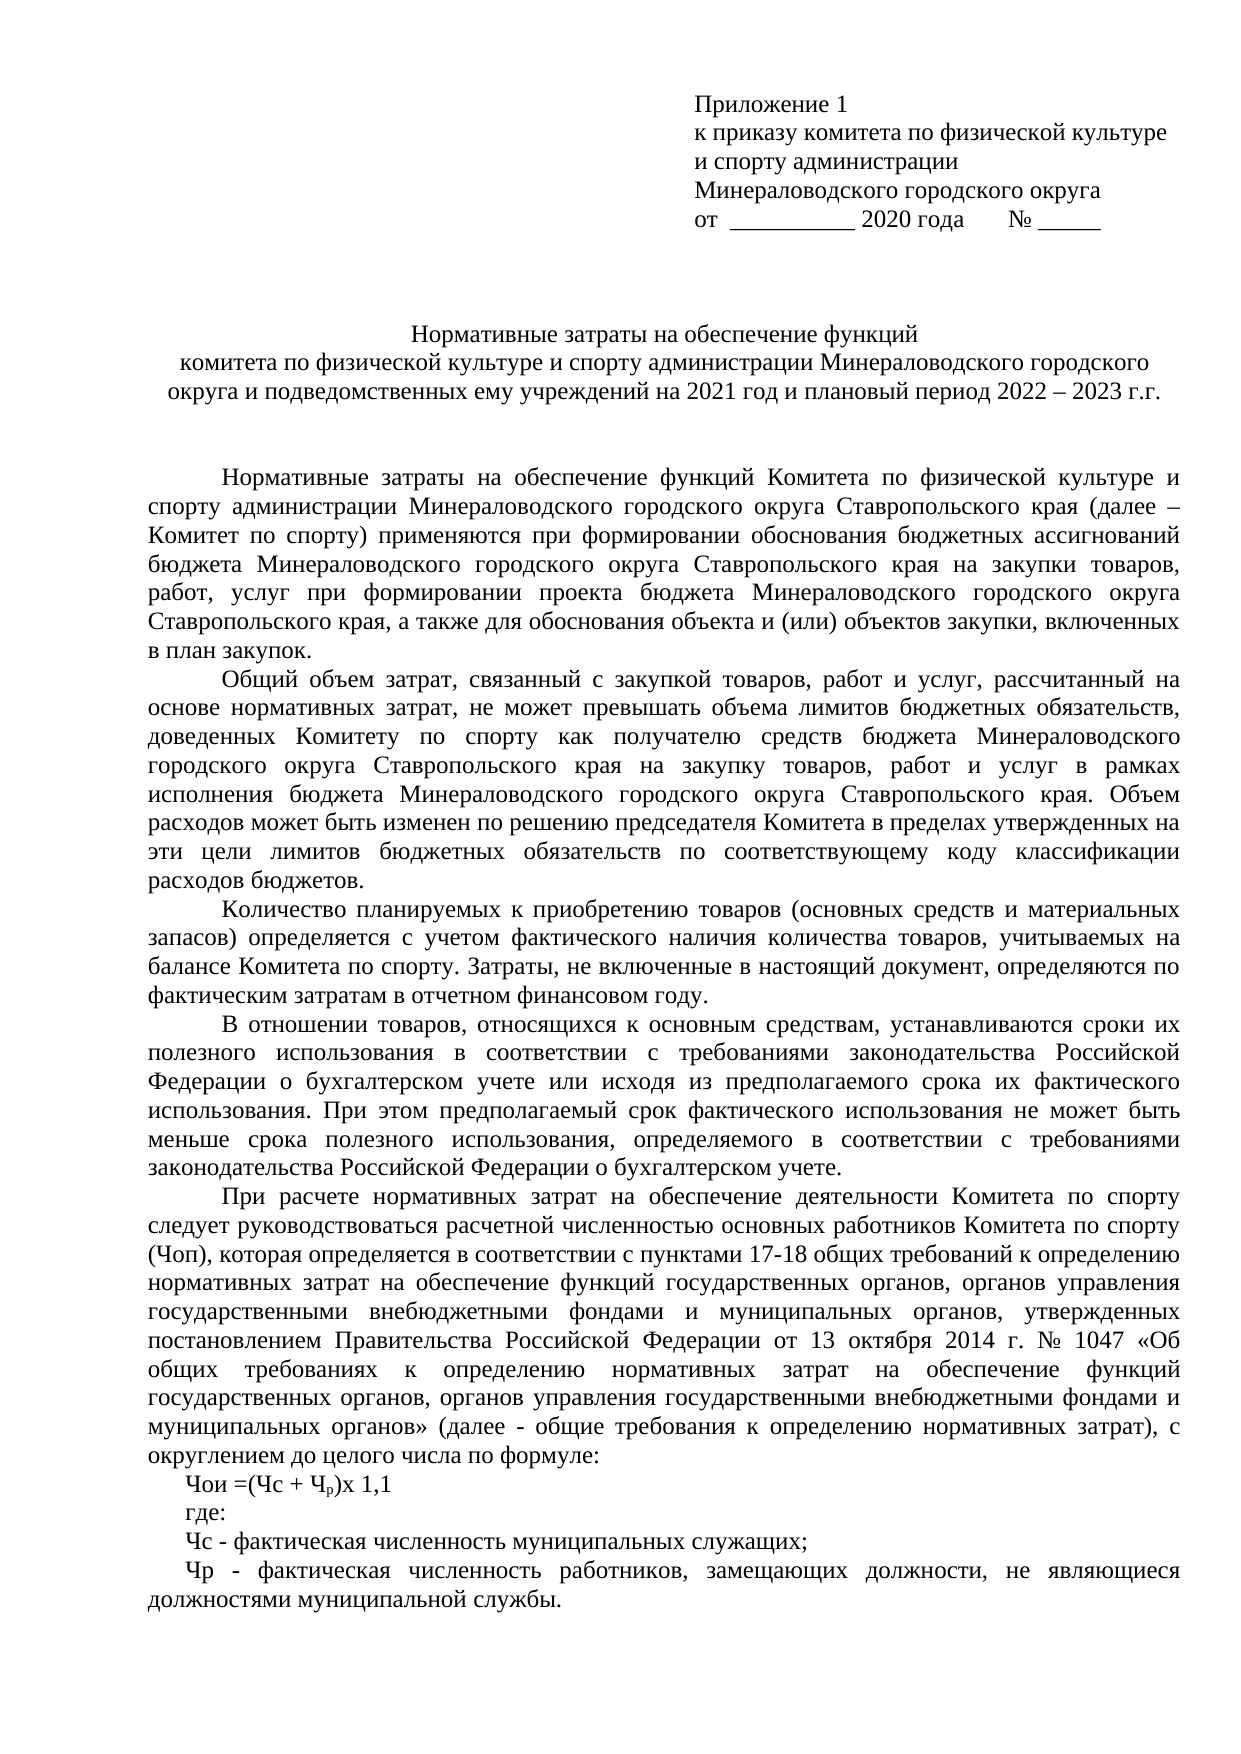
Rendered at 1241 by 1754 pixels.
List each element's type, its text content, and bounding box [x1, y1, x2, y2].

text В отношении товаров, относящихся к основным средствам, устанавливаются сроки их полезного использования в соответствии с требованиями законодательства Российской Федерации о бухгалтерском учете или исходя из предполагаемого срока их фактического использования. При этом предполагаемый срок фактического использования не может быть меньше срока полезного использования, определяемого в соответствии с требованиями законодательства Российской Федерации о бухгалтерском учете. [148, 1009, 1181, 1181]
text Нормативные затраты на обеспечение функций Комитета по физической культуре и спорту администрации Минераловодского городского округа Ставропольского края (далее – Комитет по спорту) применяются при формировании обоснования бюджетных ассигнований бюджета Минераловодского городского округа Ставропольского края на закупки товаров, работ, услуг при формировании проекта бюджета Минераловодского городского округа Ставропольского края, а также для обоснования объекта и (или) объектов закупки, включенных в план закупок. [148, 462, 1181, 664]
text Нормативные затраты на обеспечение функций [148, 319, 1181, 347]
text от __________ 2020 года № _____ [694, 204, 1181, 232]
text комитета по физической культуре и спорту администрации Минераловодского городского округа и подведомственных ему учреждений на 2021 год и плановый период 2022 – 2023 г.г. [148, 347, 1181, 405]
text Количество планируемых к приобретению товаров (основных средств и материальных запасов) определяется с учетом фактического наличия количества товаров, учитываемых на балансе Комитета по спорту. Затраты, не включенные в настоящий документ, определяются по фактическим затратам в отчетном финансовом году. [148, 894, 1181, 1009]
text Общий объем затрат, связанный с закупкой товаров, работ и услуг, рассчитанный на основе нормативных затрат, не может превышать объема лимитов бюджетных обязательств, доведенных Комитету по спорту как получателю средств бюджета Минераловодского городского округа Ставропольского края на закупку товаров, работ и услуг в рамках исполнения бюджета Минераловодского городского округа Ставропольского края. Объем расходов может быть изменен по решению председателя Комитета в пределах утвержденных на эти цели лимитов бюджетных обязательств по соответствующему коду классификации расходов бюджетов. [148, 664, 1181, 894]
text Минераловодского городского округа [694, 175, 1181, 204]
text Приложение 1 [694, 89, 1181, 117]
text При расчете нормативных затрат на обеспечение деятельности Комитета по спорту следует руководствоваться расчетной численностью основных работников Комитета по спорту (Чоп), которая определяется в соответствии с пунктами 17-18 общих требований к определению нормативных затрат на обеспечение функций государственных органов, органов управления государственными внебюджетными фондами и муниципальных органов, утвержденных постановлением Правительства Российской Федерации от 13 октября 2014 г. № 1047 «Об общих требованиях к определению нормативных затрат на обеспечение функций государственных органов, органов управления государственными внебюджетными фондами и муниципальных органов» (далее - общие требования к определению нормативных затрат), с округлением до целого числа по формуле: [148, 1181, 1181, 1469]
text Чс - фактическая численность муниципальных служащих; [148, 1526, 1181, 1555]
text Чои =(Чс + Чр)х 1,1 [148, 1469, 1181, 1497]
text Чр - фактическая численность работников, замещающих должности, не являющиеся должностями муниципальной службы. [148, 1555, 1181, 1612]
text к приказу комитета по физической культуре и спорту администрации [694, 117, 1181, 175]
text где: [148, 1497, 1181, 1526]
